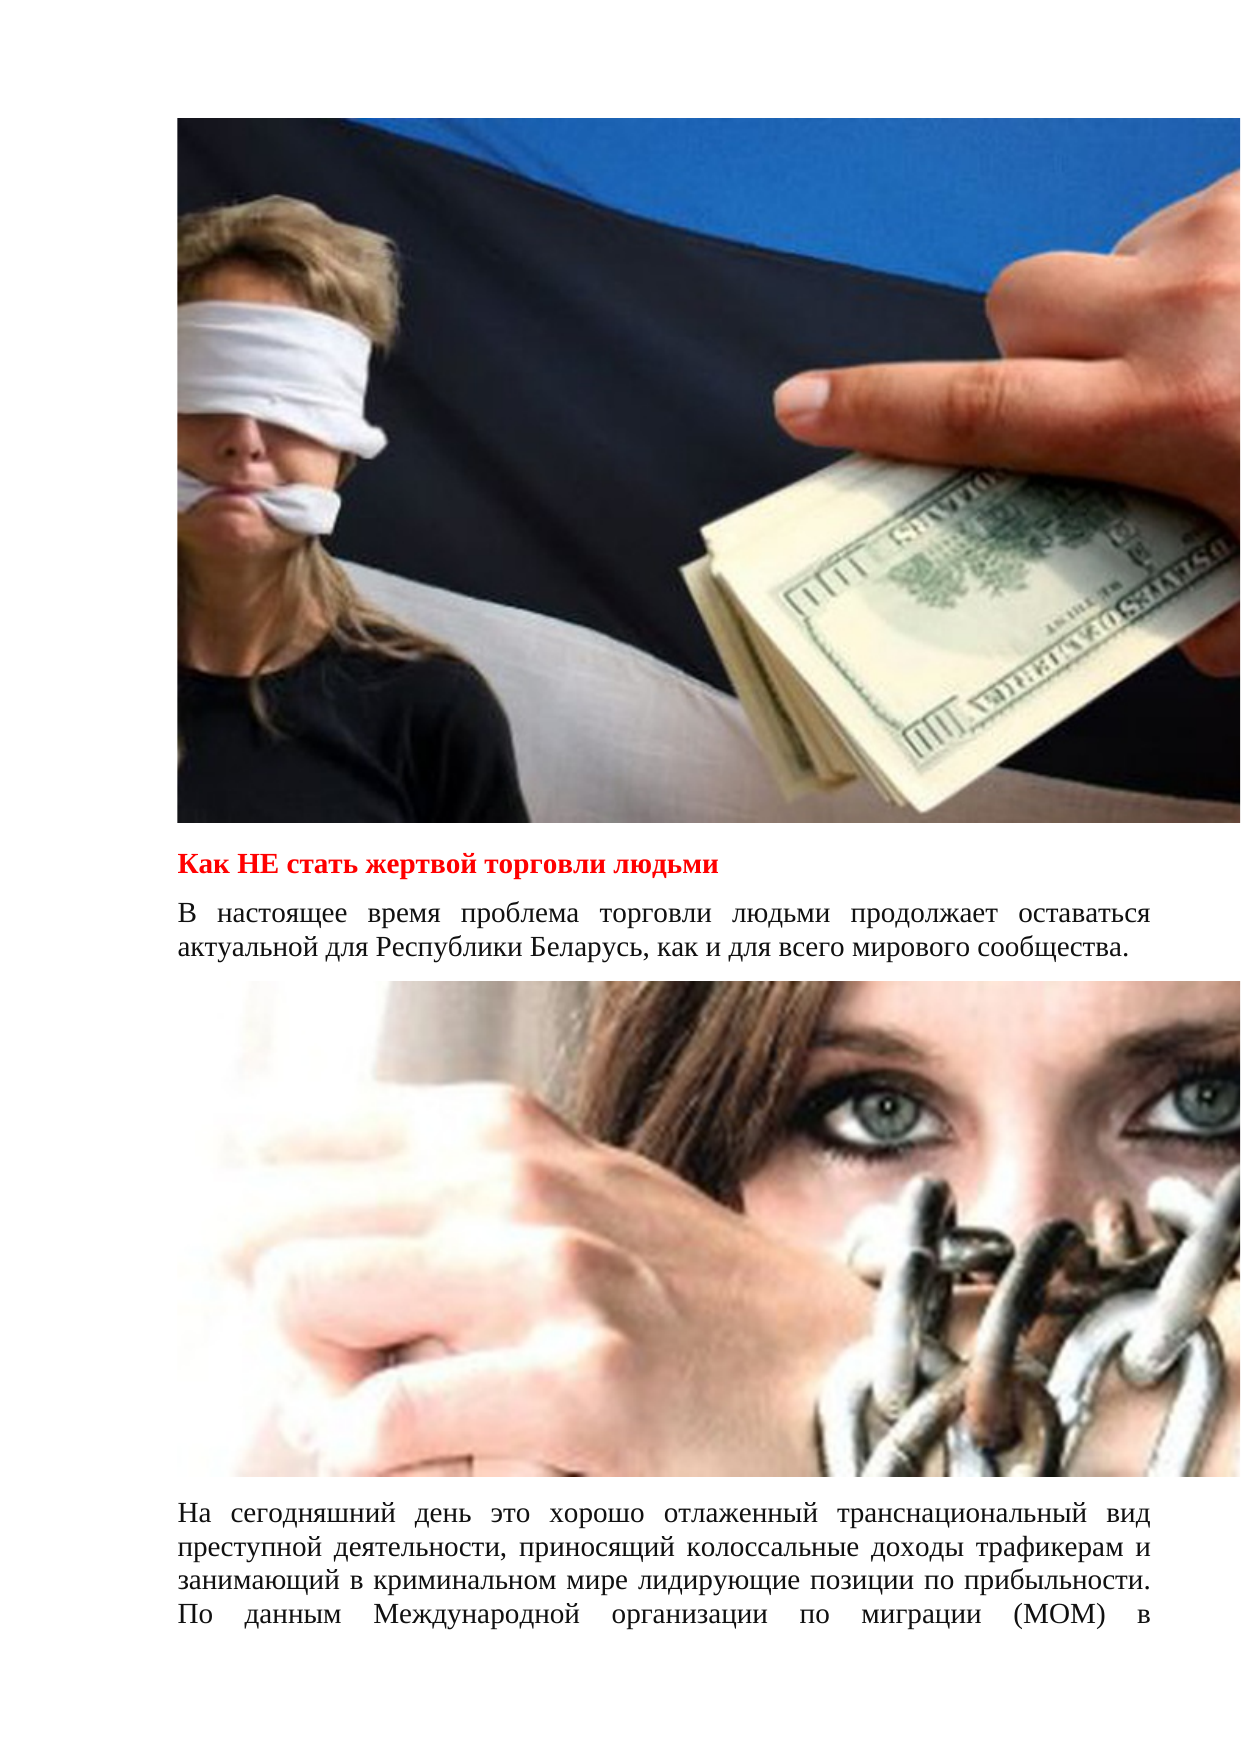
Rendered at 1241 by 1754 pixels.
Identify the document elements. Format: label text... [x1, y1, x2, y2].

text В настоящее время проблема торговли людьми продолжает оставаться актуальной для Республики Беларусь, как и для всего мирового сообщества. [177, 895, 1152, 962]
picture [177, 981, 1241, 1477]
picture [177, 118, 1241, 823]
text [177, 1495, 1152, 1629]
subtitle Как НЕ стать жертвой торговли людьми [177, 846, 1152, 880]
